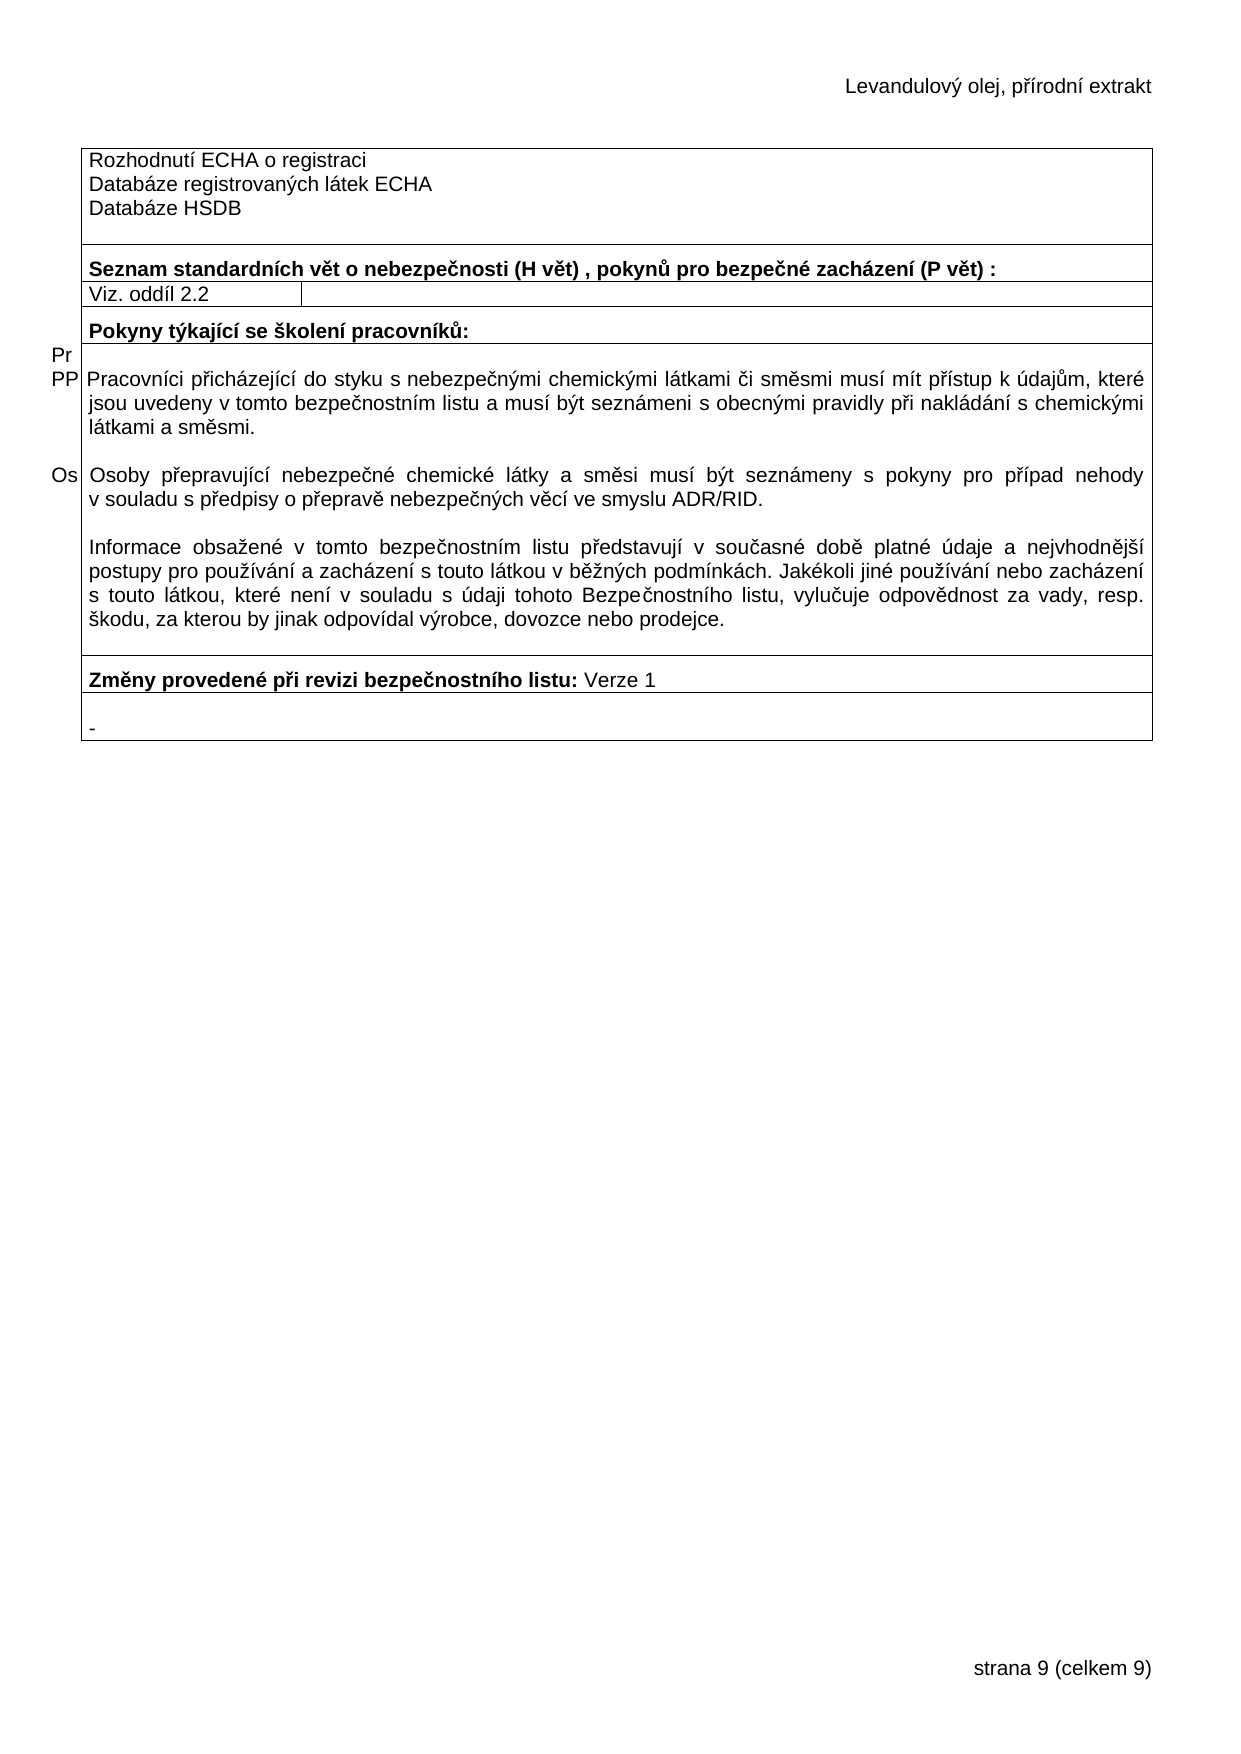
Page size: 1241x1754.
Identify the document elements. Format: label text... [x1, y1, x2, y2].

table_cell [82, 149, 1152, 244]
table_cell Viz. oddíl 2.2 [82, 282, 301, 306]
table_cell Pokyny týkající se školení pracovníků: [82, 307, 1152, 342]
table_cell [302, 282, 1152, 306]
table_cell Seznam standardních vět o nebezpečnosti (H vět) , pokynů pro bezpečné zacházení (P vět) : [82, 245, 1152, 281]
table_cell - [82, 693, 1152, 740]
table_cell Změny provedené při revizi bezpečnostního listu: Verze 1 [82, 656, 1152, 691]
table_cell Pr PP Pracovníci přicházející do styku s nebezpečnými chemickými látkami či směsmi musí mít přístup k údajům, které jsou uvedeny v tomto bezpečnostním listu a musí být seznámeni s obecnými pravidly při nakládání s chemickými látkami a směsmi. . Os Osoby přepravující nebezpečné chemické látky a směsi musí být seznámeny s pokyny pro případ nehody v souladu s předpisy o přepravě nebezpečných věcí ve smyslu ADR/RID. Informace obsažené v tomto bezpečnostním listu představují v současné době platné údaje a nejvhodnější postupy pro používání a zacházení s touto látkou v běžných podmínkách. Jakékoli jiné používání nebo zacházení s touto látkou, které není v souladu s údaji tohoto Bezpečnostního listu, vylučuje odpovědnost za vady, resp. škodu, za kterou by jinak odpovídal výrobce, dovozce nebo prodejce. [82, 344, 1152, 654]
